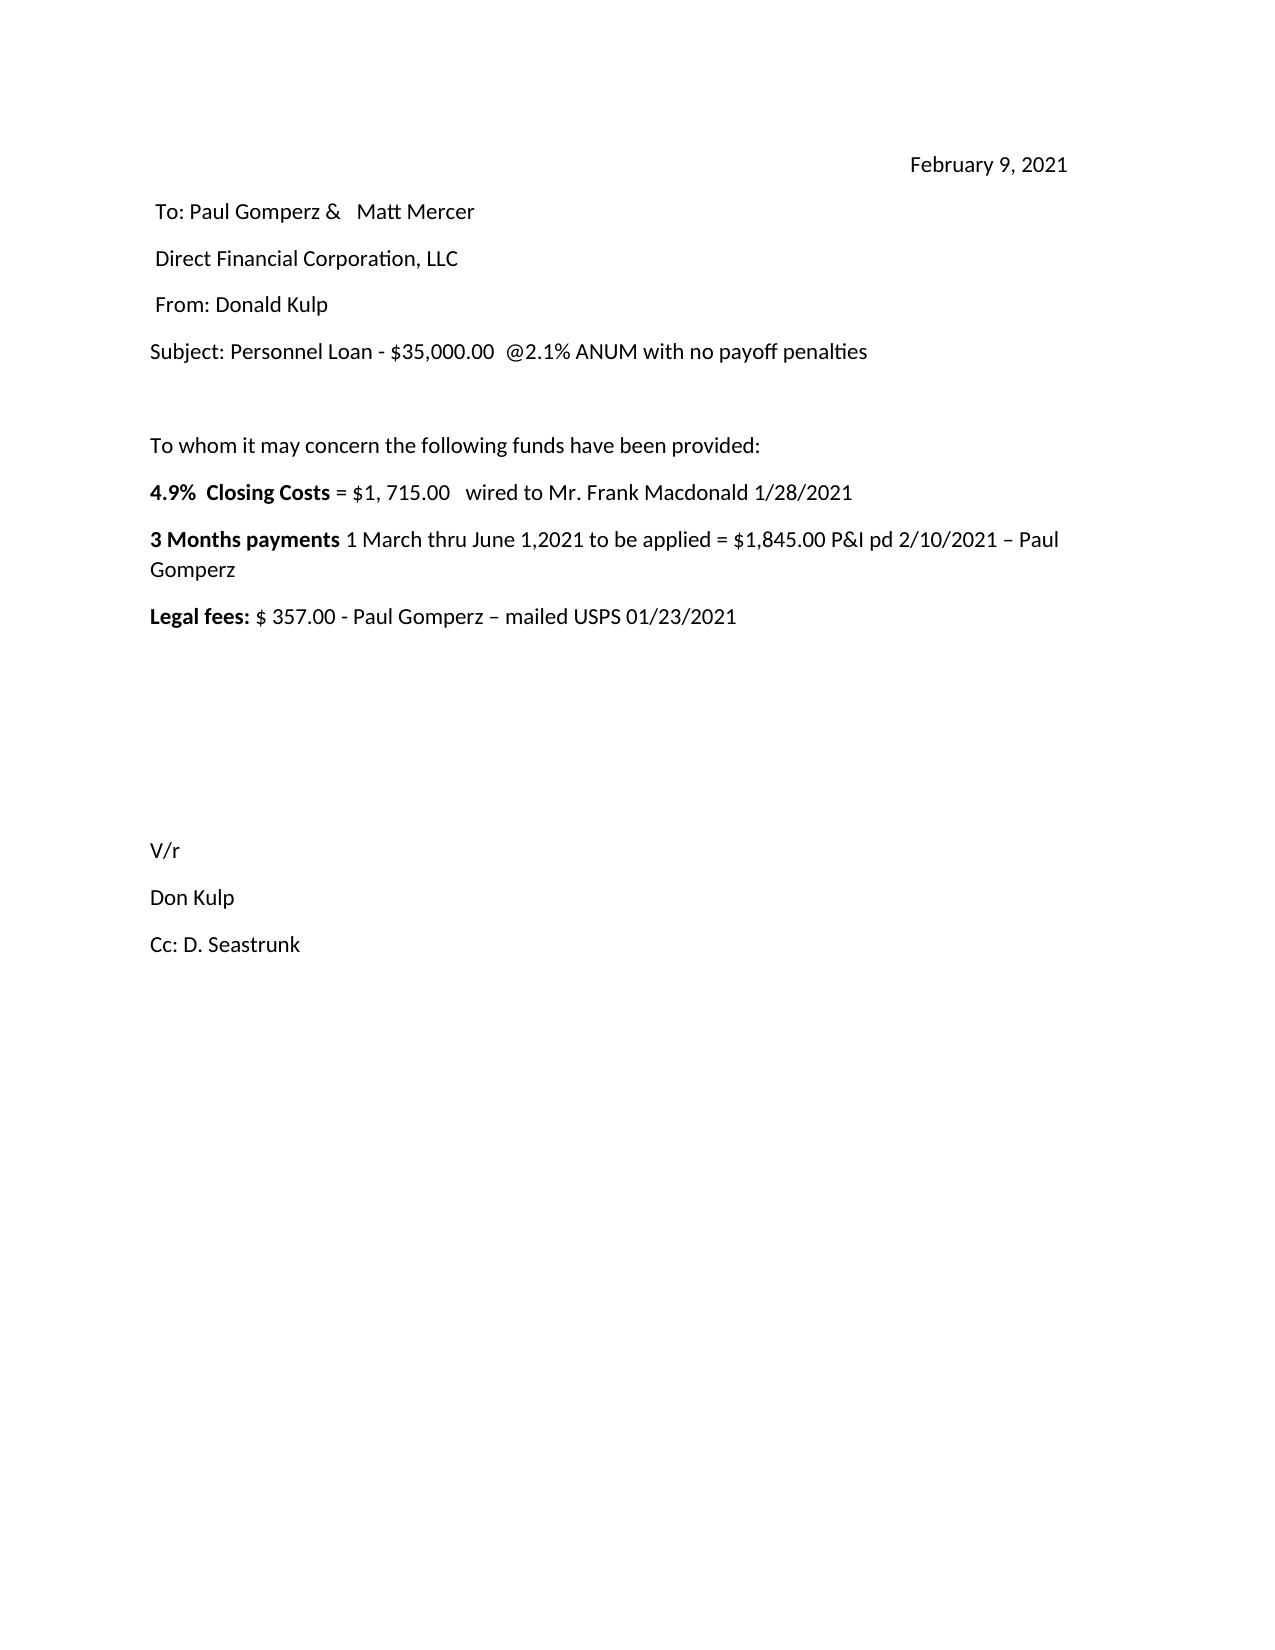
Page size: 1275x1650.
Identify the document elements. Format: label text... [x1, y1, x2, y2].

text Legal fees: $ 357.00 - Paul Gomperz – mailed USPS 01/23/2021 [150, 602, 1125, 630]
text 3 Months payments 1 March thru June 1,2021 to be applied = $1,845.00 P&I pd 2/10/2021 – Paul Gomperz [150, 525, 1125, 583]
text 4.9% Closing Costs = $1, 715.00 wired to Mr. Frank Macdonald 1/28/2021 [150, 478, 1125, 506]
text Don Kulp [150, 883, 1125, 911]
text February 9, 2021 [150, 150, 1125, 178]
text To: Paul Gomperz & Matt Mercer [150, 197, 1125, 225]
text From: Donald Kulp [150, 291, 1125, 319]
text To whom it may concern the following funds have been provided: [150, 431, 1125, 459]
text Subject: Personnel Loan - $35,000.00 @2.1% ANUM with no payoff penalties [150, 337, 1125, 366]
text Cc: D. Seastrunk [150, 930, 1125, 958]
text Direct Financial Corporation, LLC [150, 244, 1125, 272]
text V/r [150, 836, 1125, 864]
